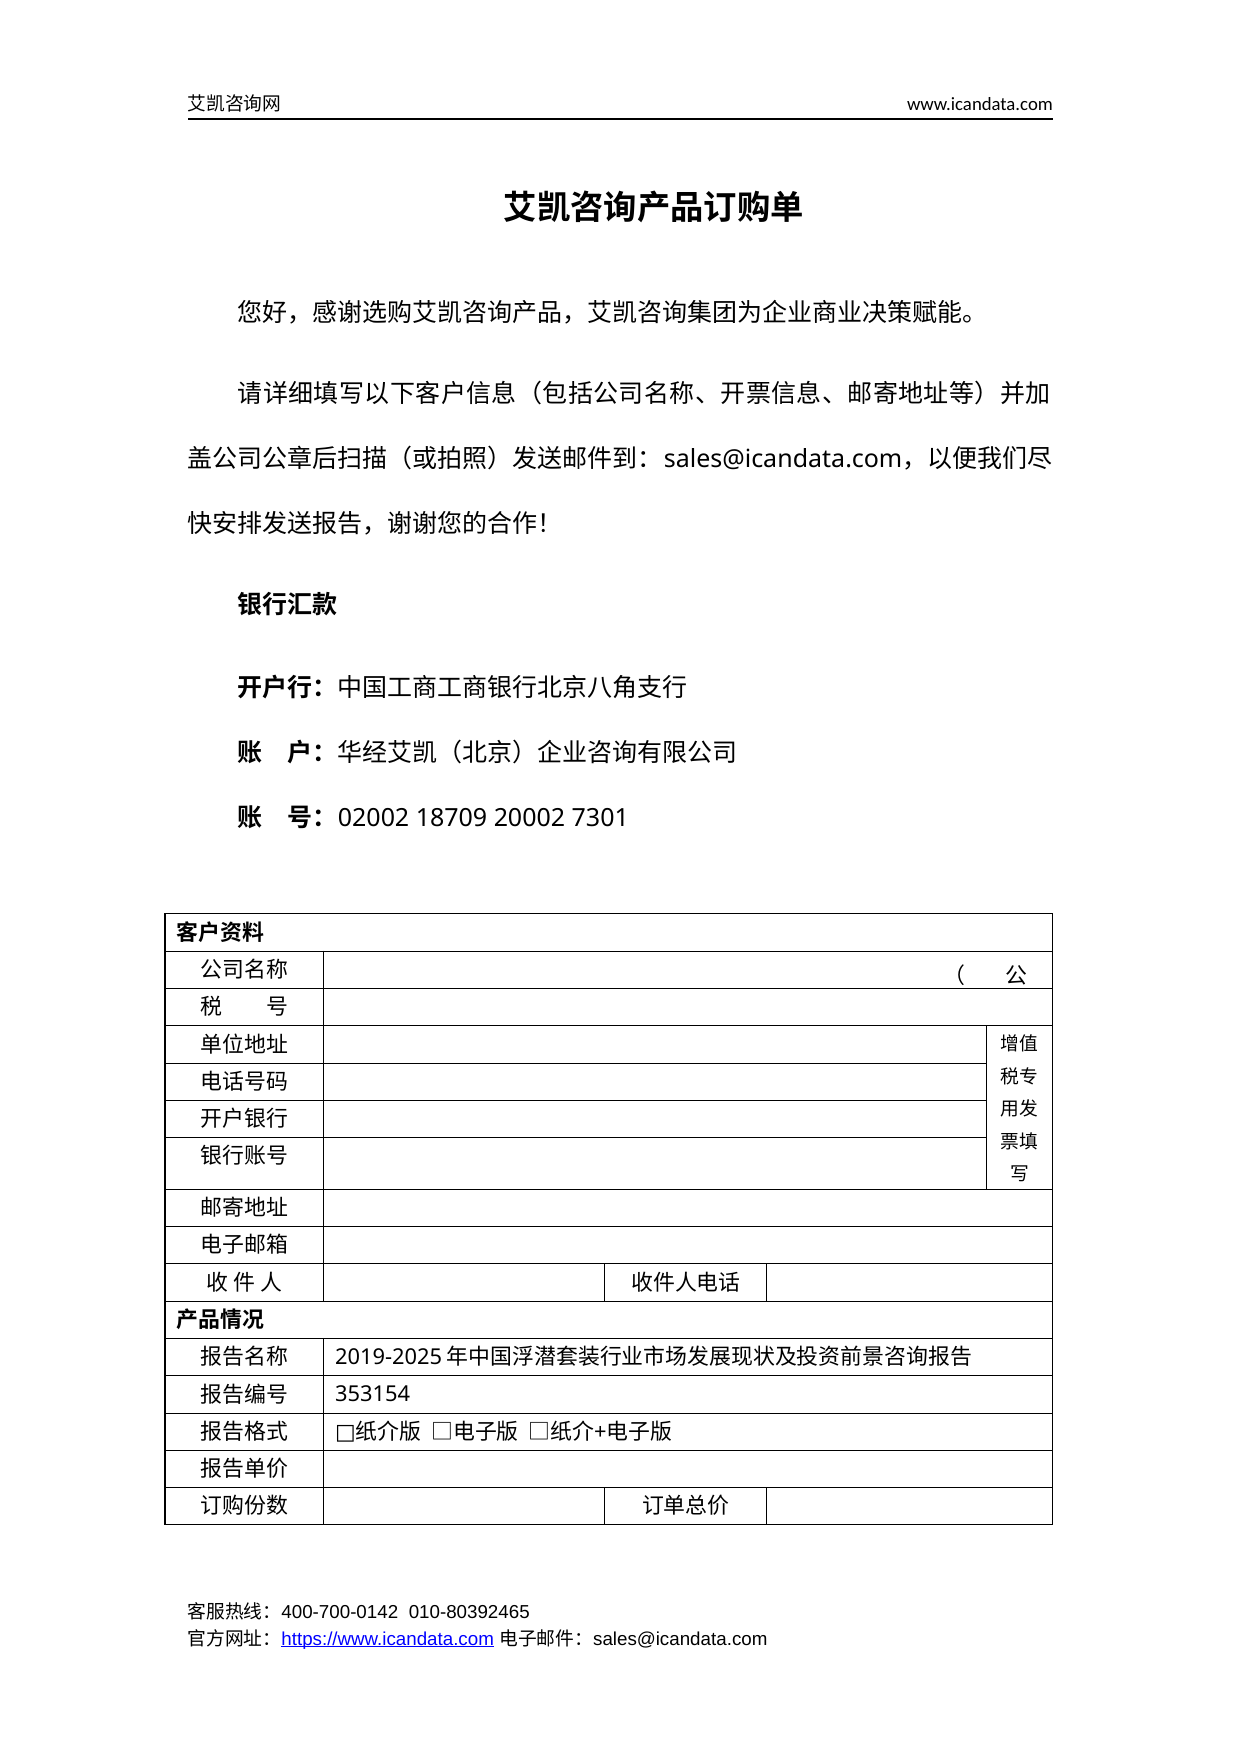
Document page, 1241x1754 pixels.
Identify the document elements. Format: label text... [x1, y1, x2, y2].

table_cell [324, 1227, 1052, 1263]
text 您好，感谢选购艾凯咨询产品，艾凯咨询集团为企业商业决策赋能。 [187, 278, 1053, 343]
table_cell 邮寄地址 [166, 1190, 323, 1226]
table_cell [324, 1190, 1052, 1226]
table_cell 订单总价 [605, 1488, 766, 1524]
table_cell [767, 1264, 1052, 1301]
table_cell 税 号 [166, 989, 323, 1025]
table_cell [324, 1264, 604, 1301]
table_cell [324, 952, 1052, 988]
table_cell [324, 1026, 986, 1062]
text 艾凯咨询产品订购单 [187, 172, 1053, 237]
table_cell 增值税专用发票填写 [987, 1026, 1052, 1189]
table_cell [324, 1138, 986, 1189]
table_cell 报告名称 [166, 1339, 323, 1375]
table_cell [324, 989, 1052, 1025]
text 账 户：华经艾凯（北京）企业咨询有限公司 [187, 718, 1053, 783]
table_cell [767, 1488, 1052, 1524]
table_cell [324, 1488, 604, 1524]
table_cell 353154 [324, 1376, 1052, 1412]
table_cell 2019-2025年中国浮潜套装行业市场发展现状及投资前景咨询报告 [324, 1339, 1052, 1375]
text 开户行：中国工商工商银行北京八角支行 [187, 653, 1053, 718]
table_cell 收件人电话 [605, 1264, 766, 1301]
text 银行汇款 [187, 570, 1053, 635]
table_cell 单位地址 [166, 1026, 323, 1062]
table_cell 电话号码 [166, 1064, 323, 1100]
table_cell [324, 1064, 986, 1100]
table_cell 银行账号 [166, 1138, 323, 1189]
table_cell [324, 1451, 1052, 1487]
table_cell 报告格式 [166, 1414, 323, 1450]
table_cell 产品情况 [166, 1302, 1052, 1338]
table_cell 开户银行 [166, 1101, 323, 1137]
table_cell 公司名称 [166, 952, 323, 988]
table_header 客户资料 [166, 914, 1052, 951]
table_cell 电子邮箱 [166, 1227, 323, 1263]
table_cell 收 件 人 [166, 1264, 323, 1301]
text 账 号：02002 18709 20002 7301 [187, 783, 1053, 848]
table_cell [324, 1101, 986, 1137]
table_cell 报告编号 [166, 1376, 323, 1412]
table_cell 订购份数 [166, 1488, 323, 1524]
table_cell □纸介版 □电子版 □纸介+电子版 [324, 1414, 1052, 1450]
table_cell 报告单价 [166, 1451, 323, 1487]
text 请详细填写以下客户信息（包括公司名称、开票信息、邮寄地址等）并加盖公司公章后扫描（或拍照）发送邮件到：sales@icandata.com，以便我们尽快安排发送报告，谢谢您的合作！ [187, 359, 1053, 554]
